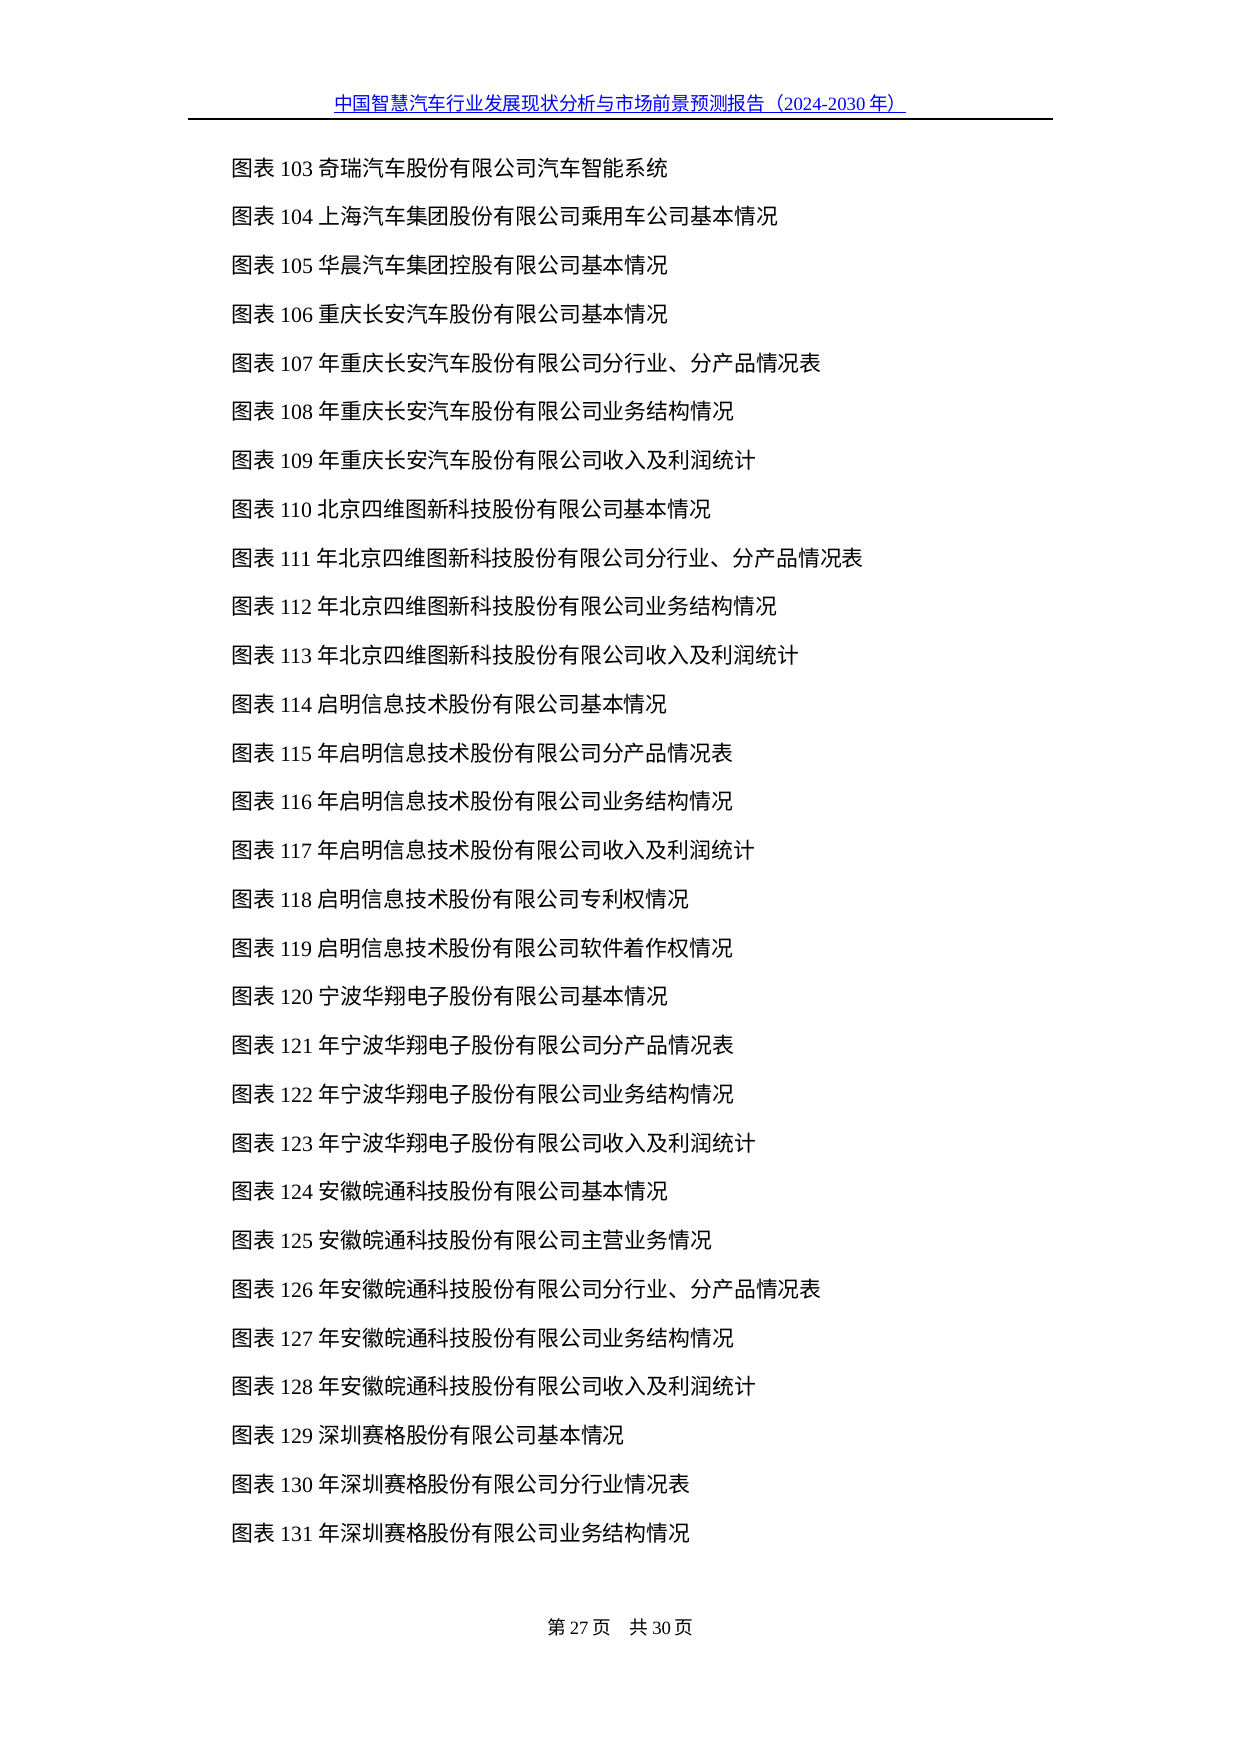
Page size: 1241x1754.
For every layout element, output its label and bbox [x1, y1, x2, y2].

text [187, 150, 1053, 1548]
